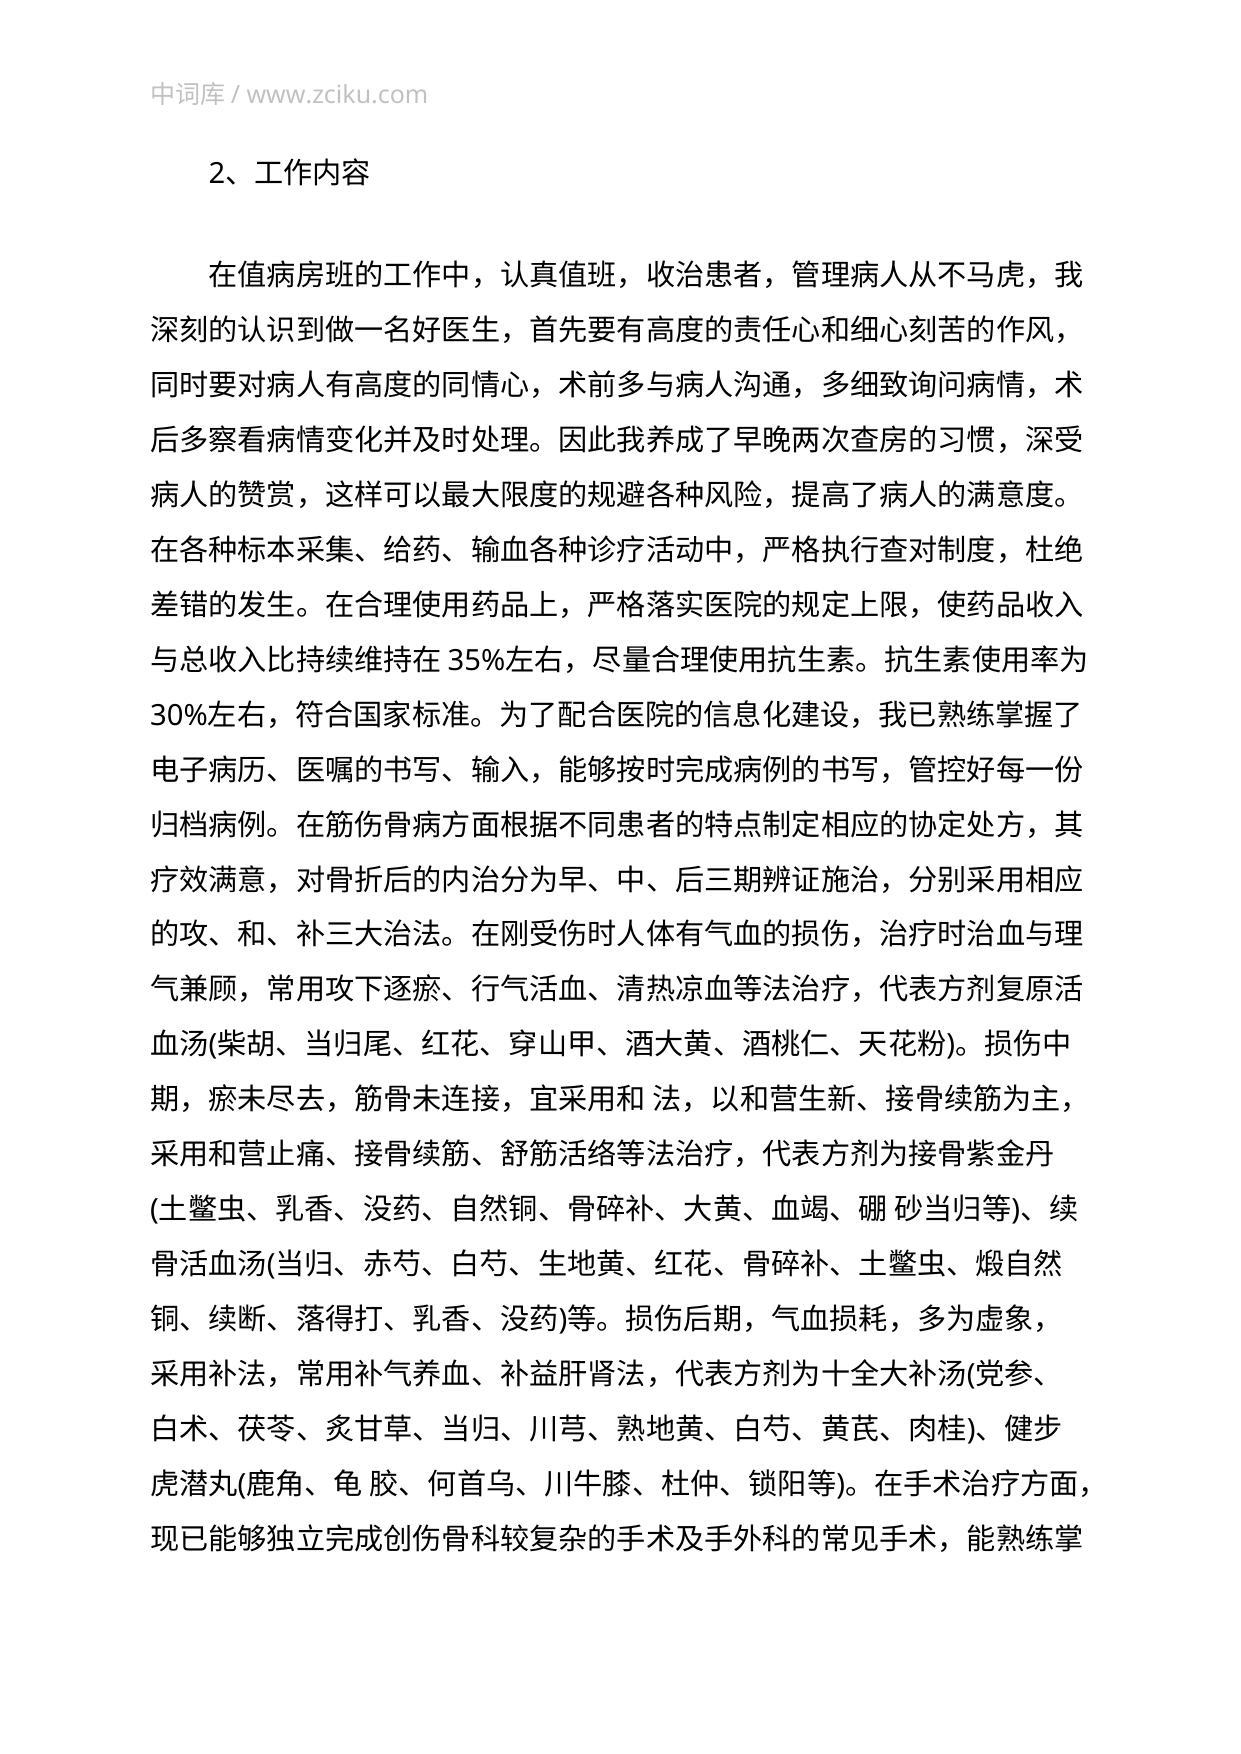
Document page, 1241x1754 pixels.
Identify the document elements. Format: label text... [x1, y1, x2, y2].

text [150, 252, 1090, 1558]
text 2、工作内容 [150, 150, 1090, 192]
